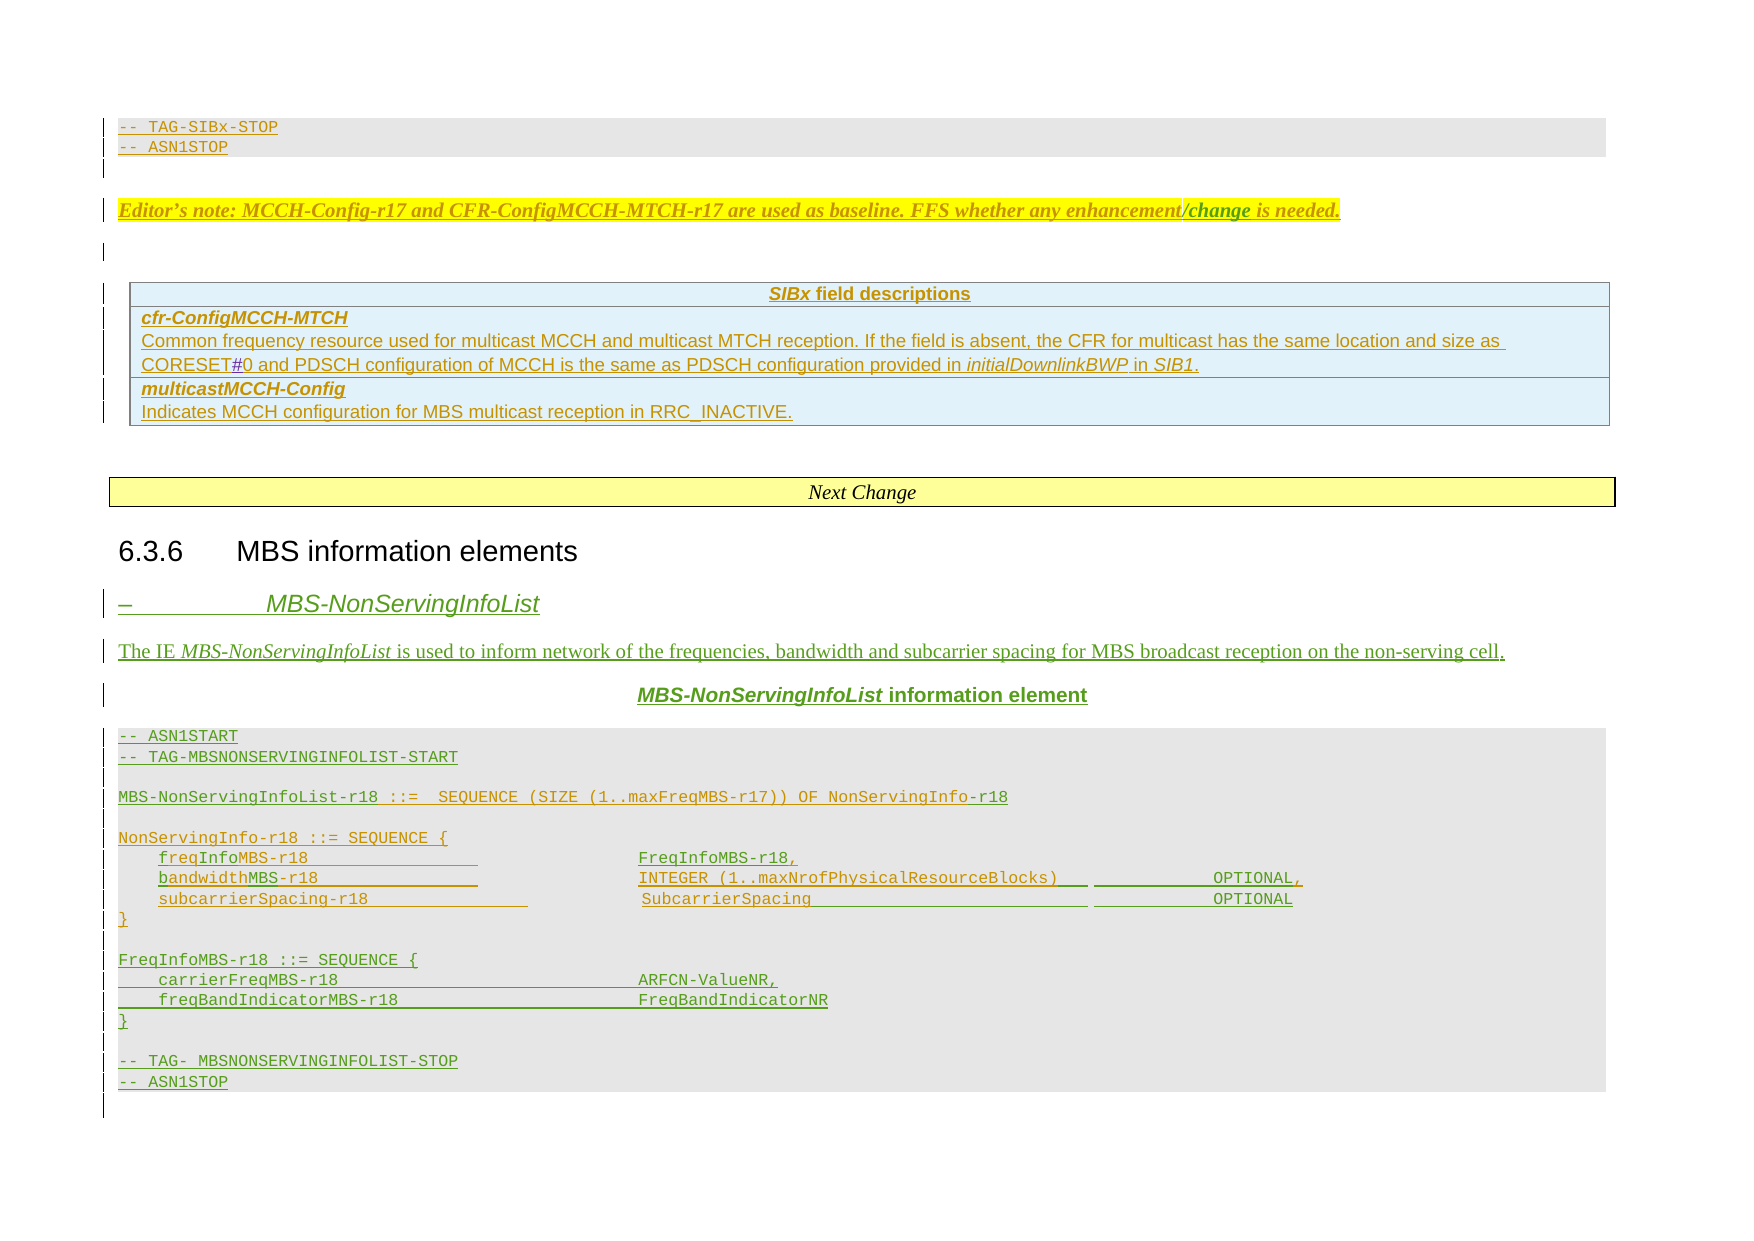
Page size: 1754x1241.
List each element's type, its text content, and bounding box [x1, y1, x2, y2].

text Next Change [110, 478, 1614, 506]
subtitle 6.3.6 MBS information elements [118, 534, 1606, 567]
